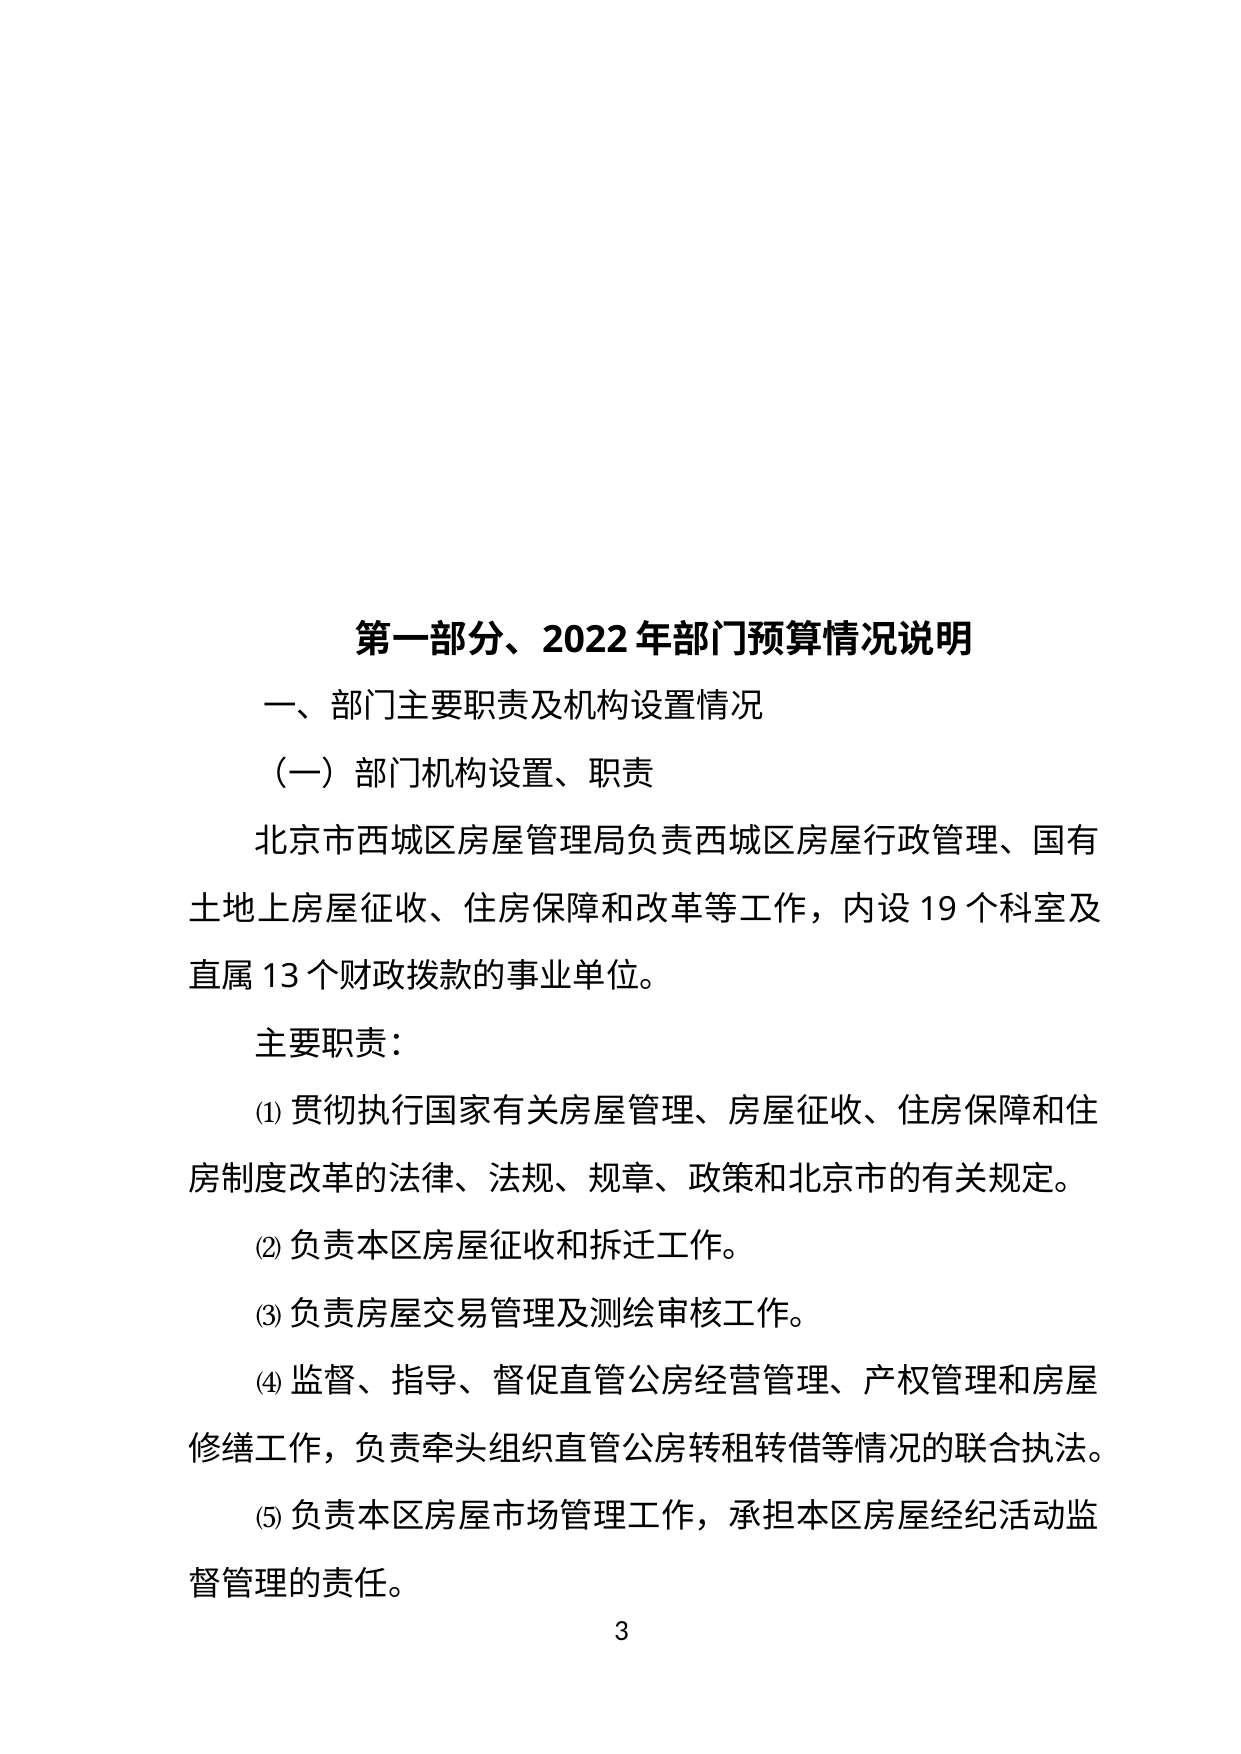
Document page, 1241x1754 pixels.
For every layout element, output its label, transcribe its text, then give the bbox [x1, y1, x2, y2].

text ⑵负责本区房屋征收和拆迁工作。 [188, 1209, 1101, 1277]
text 一、部门主要职责及机构设置情况 [188, 669, 1101, 737]
text ⑷监督、指导、督促直管公房经营管理、产权管理和房屋修缮工作，负责牵头组织直管公房转租转借等情况的联合执法。 [188, 1344, 1101, 1479]
text 主要职责： [188, 1007, 1101, 1074]
text ⑸负责本区房屋市场管理工作，承担本区房屋经纪活动监督管理的责任。 [188, 1479, 1101, 1614]
text ⑴贯彻执行国家有关房屋管理、房屋征收、住房保障和住房制度改革的法律、法规、规章、政策和北京市的有关规定。 [188, 1074, 1101, 1209]
text 北京市西城区房屋管理局负责西城区房屋行政管理、国有土地上房屋征收、住房保障和改革等工作，内设19个科室及直属13个财政拨款的事业单位。 [188, 804, 1101, 1007]
text （一）部门机构设置、职责 [188, 737, 1101, 804]
text 第一部分、2022年部门预算情况说明 [188, 602, 1101, 669]
text ⑶负责房屋交易管理及测绘审核工作。 [188, 1277, 1101, 1344]
